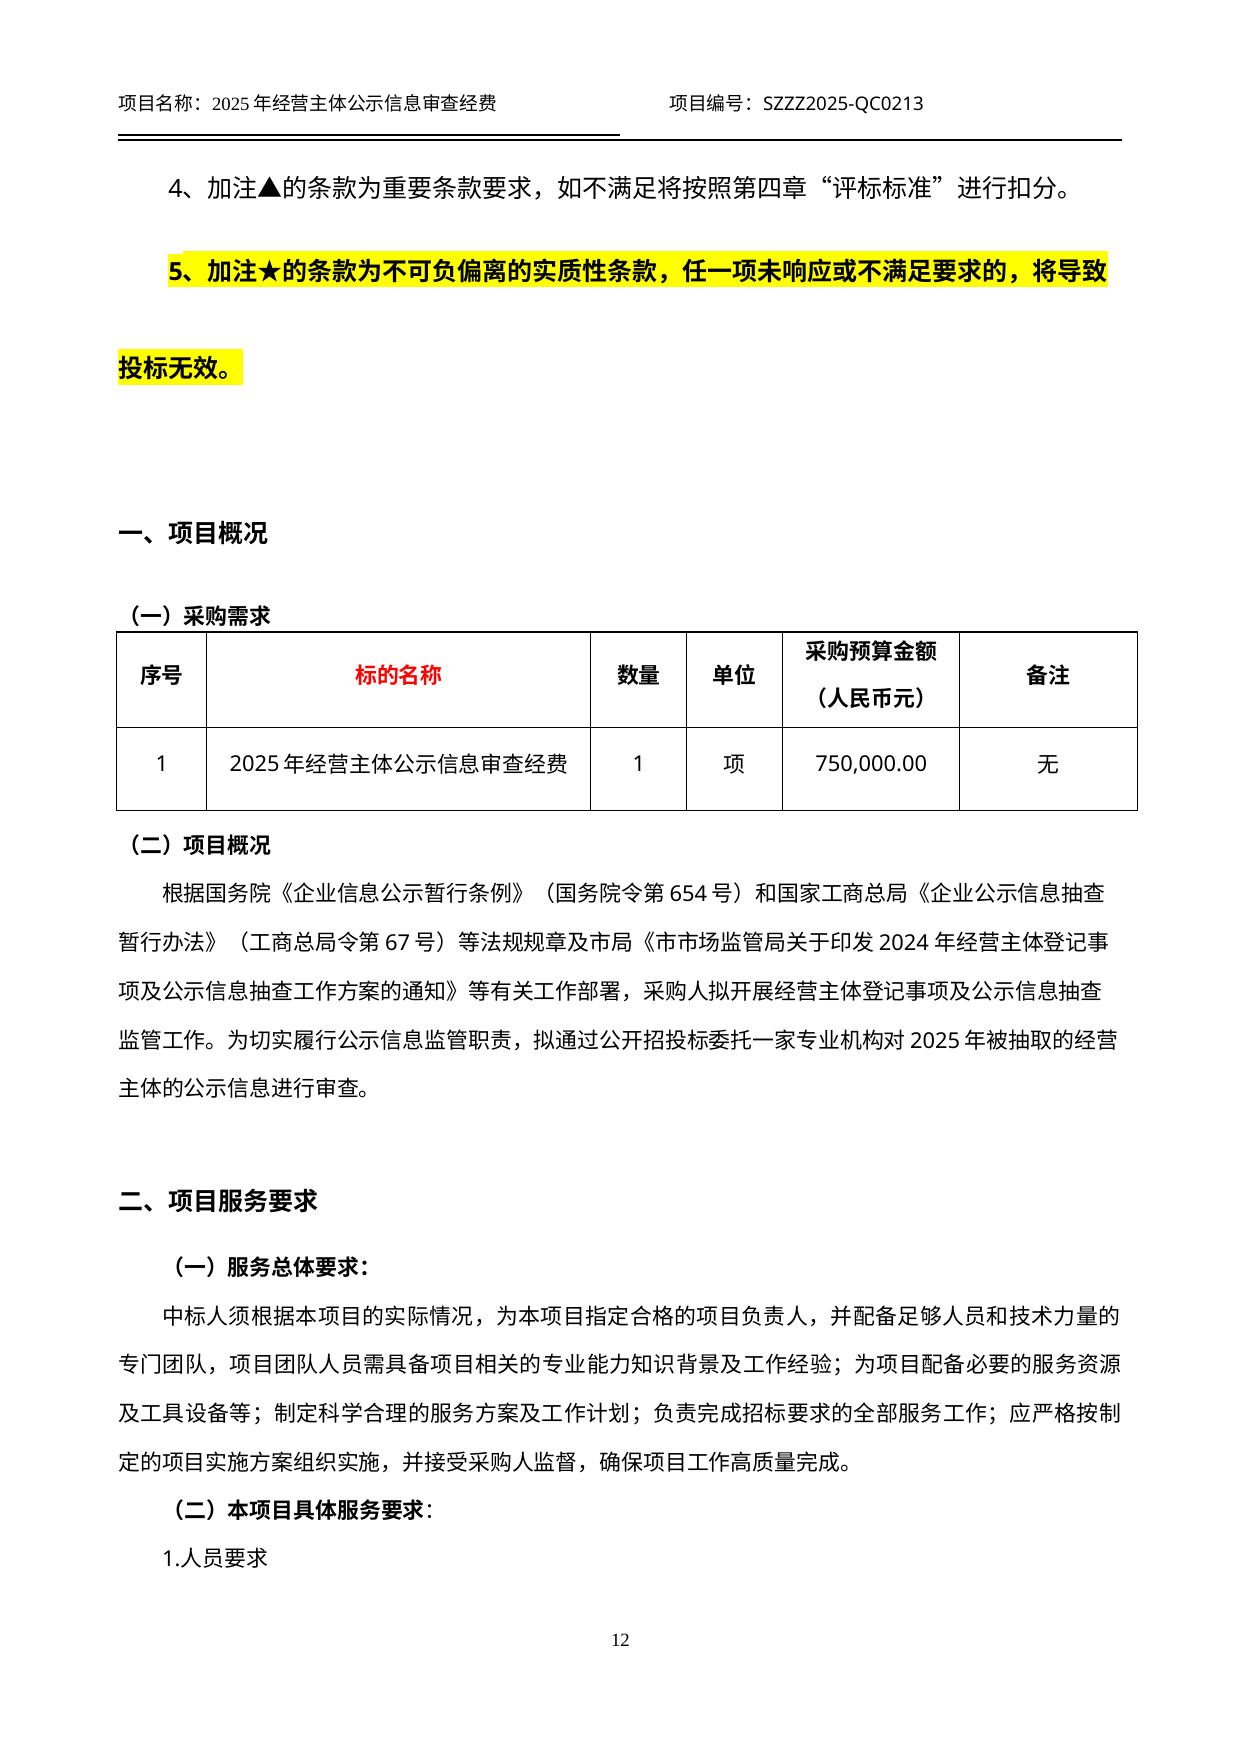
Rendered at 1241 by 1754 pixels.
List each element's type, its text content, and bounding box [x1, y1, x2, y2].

list 中标人须根据本项目的实际情况，为本项目指定合格的项目负责人，并配备足够人员和技术力量的专门团队，项目团队人员需具备项目相关的专业能力知识背景及工作经验；为项目配备必要的服务资源及工具设备等；制定科学合理的服务方案及工作计划；负责完成招标要求的全部服务工作；应严格按制定的项目实施方案组织实施，并接受采购人监督，确保项目工作高质量完成。 [118, 1298, 1122, 1477]
table_cell 2025年经营主体公示信息审查经费 [207, 728, 590, 810]
text （二）项目概况 [118, 828, 1122, 860]
list （一）服务总体要求： [118, 1250, 1122, 1282]
table_cell 1 [117, 728, 206, 810]
table_cell 750,000.00 [783, 728, 959, 810]
text 根据国务院《企业信息公示暂行条例》（国务院令第654号）和国家工商总局《企业公示信息抽查暂行办法》（工商总局令第67号）等法规规章及市局《市市场监管局关于印发 2024 年经营主体登记事项及公示信息抽查工作方案的通知》等有关工作部署，采购人拟开展经营主体登记事项及公示信息抽查监管工作。为切实履行公示信息监管职责，拟通过公开招投标委托一家专业机构对2025年被抽取的经营主体的公示信息进行审查。 [118, 876, 1122, 1103]
text 5、加注★的条款为不可负偏离的实质性条款，任一项未响应或不满足要求的，将导致投标无效。 [118, 237, 1122, 399]
text （一）采购需求 [118, 599, 1122, 631]
table_cell 项 [687, 728, 782, 810]
table_header 备注 [960, 633, 1137, 727]
text 1.人员要求 [118, 1541, 1122, 1573]
table_header 单位 [687, 633, 782, 727]
list （二）本项目具体服务要求： [118, 1493, 1122, 1525]
table_header 序号 [117, 633, 206, 727]
table_cell 1 [591, 728, 686, 810]
table_cell 无 [960, 728, 1137, 810]
text 4、加注▲的条款为重要条款要求，如不满足将按照第四章“评标标准”进行扣分。 [118, 154, 1122, 219]
table_header 采购预算金额 （人民币元） [783, 633, 959, 727]
table_header 数量 [591, 633, 686, 727]
text 一、项目概况 [118, 499, 1122, 564]
text 二、项目服务要求 [118, 1167, 1122, 1232]
table_header 标的名称 [207, 633, 590, 727]
